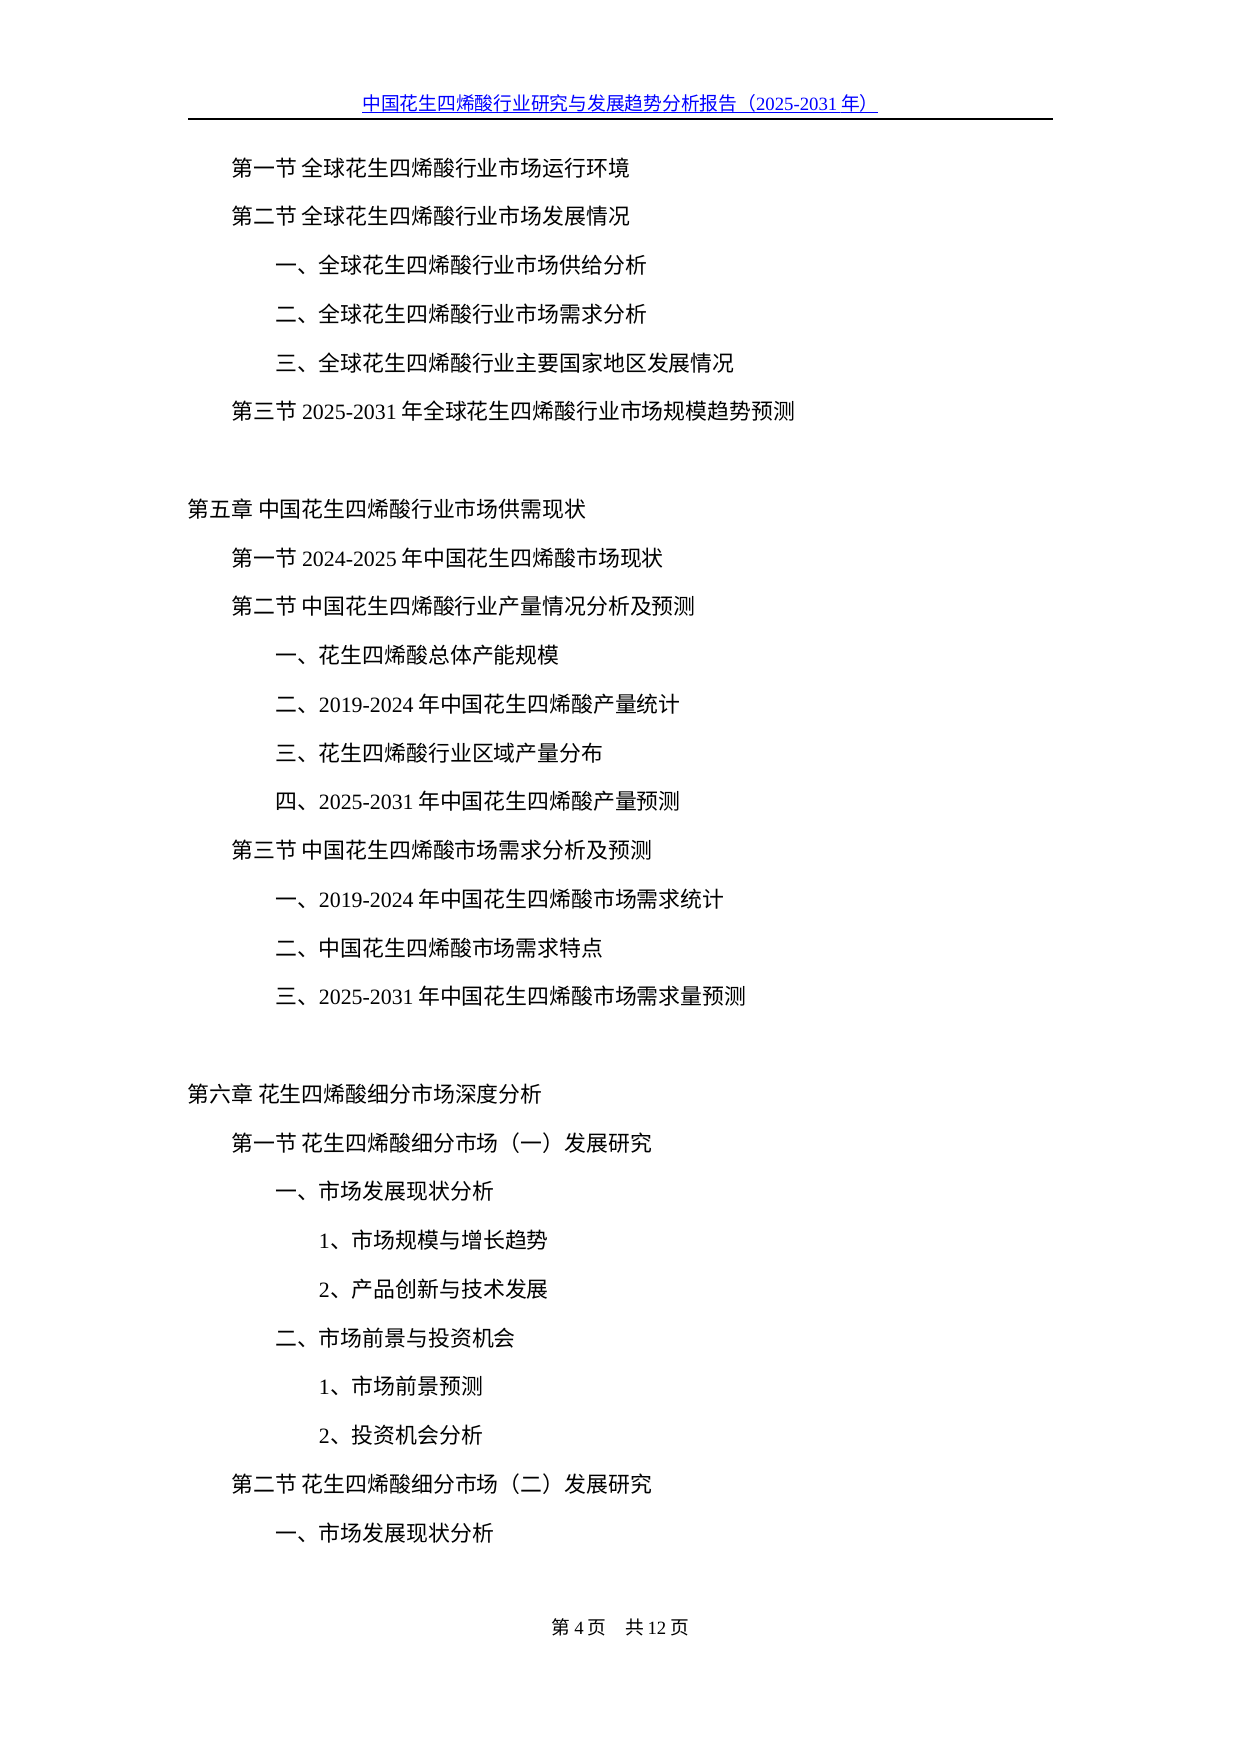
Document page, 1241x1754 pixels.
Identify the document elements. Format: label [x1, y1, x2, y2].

text [187, 150, 1053, 1548]
